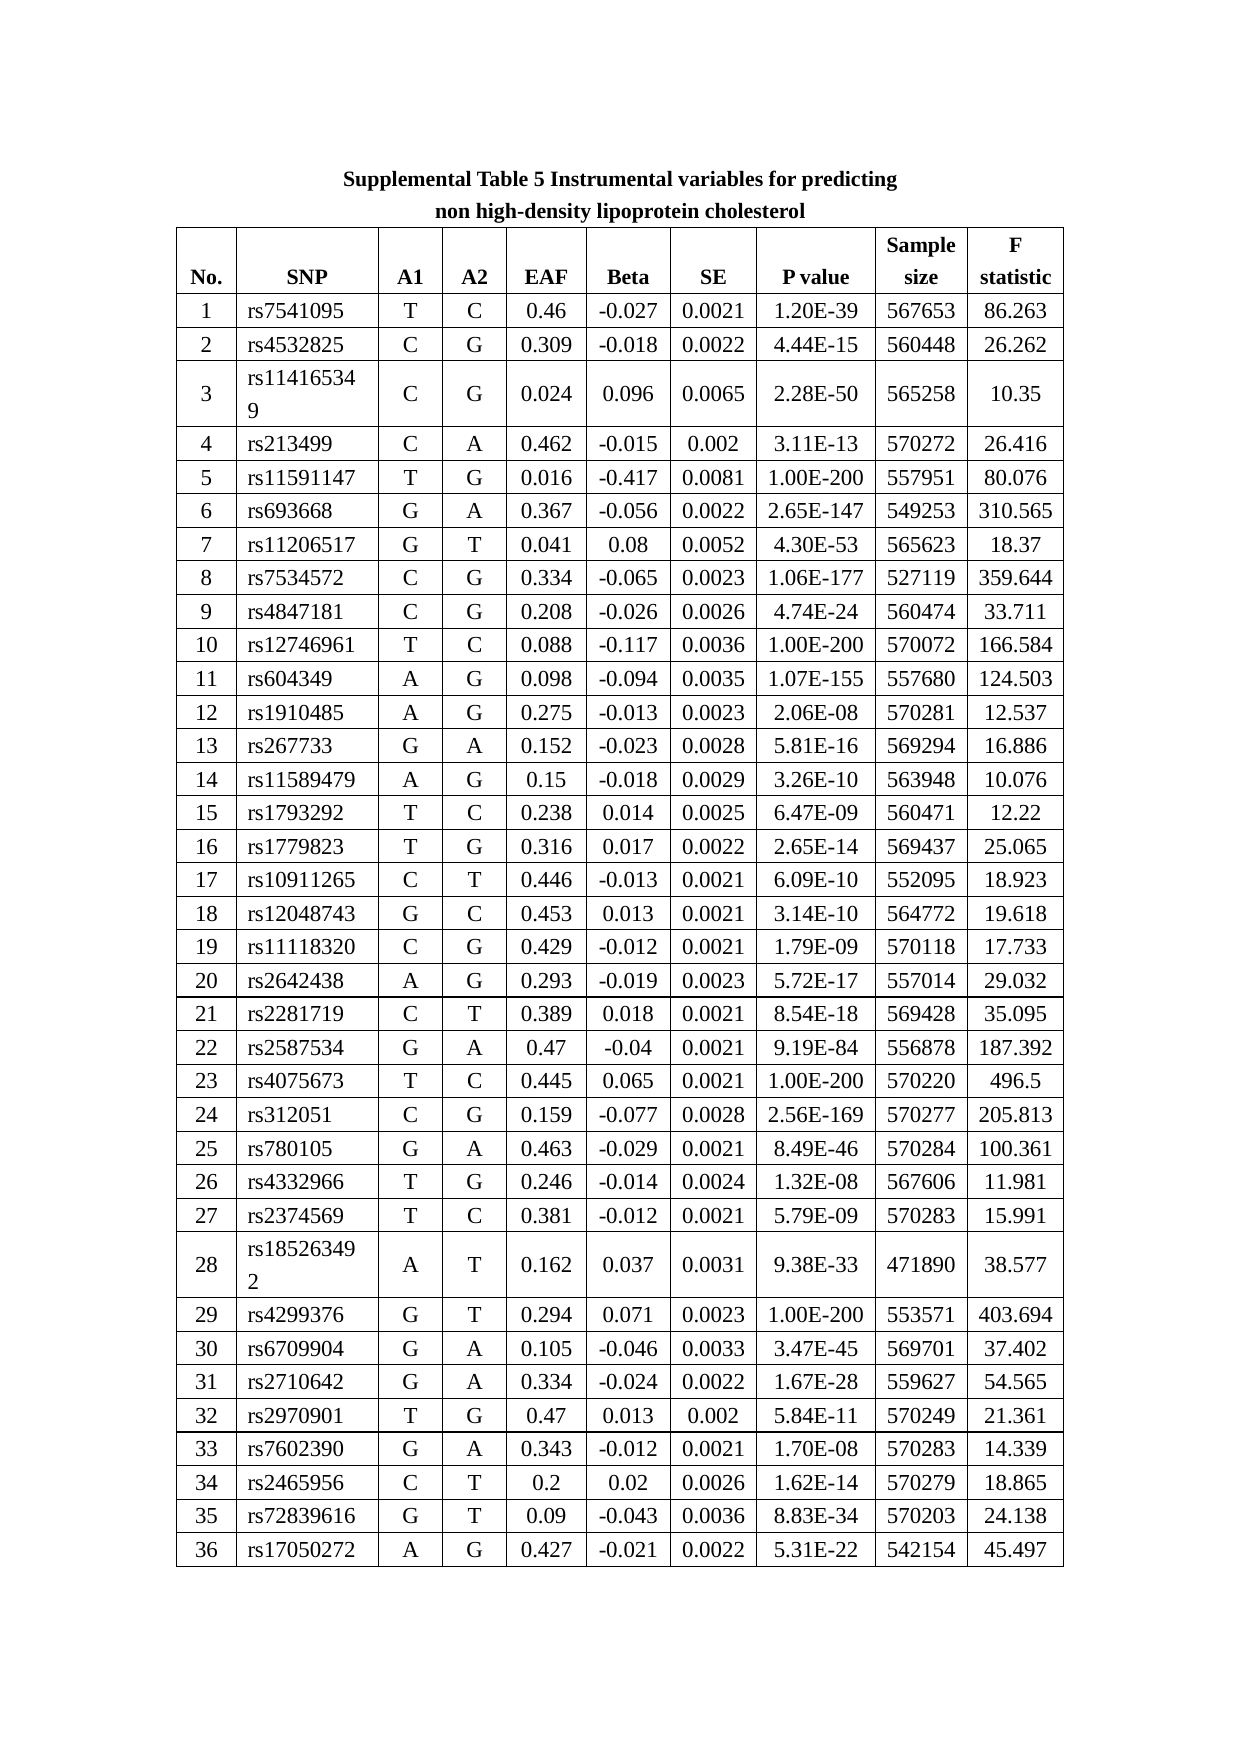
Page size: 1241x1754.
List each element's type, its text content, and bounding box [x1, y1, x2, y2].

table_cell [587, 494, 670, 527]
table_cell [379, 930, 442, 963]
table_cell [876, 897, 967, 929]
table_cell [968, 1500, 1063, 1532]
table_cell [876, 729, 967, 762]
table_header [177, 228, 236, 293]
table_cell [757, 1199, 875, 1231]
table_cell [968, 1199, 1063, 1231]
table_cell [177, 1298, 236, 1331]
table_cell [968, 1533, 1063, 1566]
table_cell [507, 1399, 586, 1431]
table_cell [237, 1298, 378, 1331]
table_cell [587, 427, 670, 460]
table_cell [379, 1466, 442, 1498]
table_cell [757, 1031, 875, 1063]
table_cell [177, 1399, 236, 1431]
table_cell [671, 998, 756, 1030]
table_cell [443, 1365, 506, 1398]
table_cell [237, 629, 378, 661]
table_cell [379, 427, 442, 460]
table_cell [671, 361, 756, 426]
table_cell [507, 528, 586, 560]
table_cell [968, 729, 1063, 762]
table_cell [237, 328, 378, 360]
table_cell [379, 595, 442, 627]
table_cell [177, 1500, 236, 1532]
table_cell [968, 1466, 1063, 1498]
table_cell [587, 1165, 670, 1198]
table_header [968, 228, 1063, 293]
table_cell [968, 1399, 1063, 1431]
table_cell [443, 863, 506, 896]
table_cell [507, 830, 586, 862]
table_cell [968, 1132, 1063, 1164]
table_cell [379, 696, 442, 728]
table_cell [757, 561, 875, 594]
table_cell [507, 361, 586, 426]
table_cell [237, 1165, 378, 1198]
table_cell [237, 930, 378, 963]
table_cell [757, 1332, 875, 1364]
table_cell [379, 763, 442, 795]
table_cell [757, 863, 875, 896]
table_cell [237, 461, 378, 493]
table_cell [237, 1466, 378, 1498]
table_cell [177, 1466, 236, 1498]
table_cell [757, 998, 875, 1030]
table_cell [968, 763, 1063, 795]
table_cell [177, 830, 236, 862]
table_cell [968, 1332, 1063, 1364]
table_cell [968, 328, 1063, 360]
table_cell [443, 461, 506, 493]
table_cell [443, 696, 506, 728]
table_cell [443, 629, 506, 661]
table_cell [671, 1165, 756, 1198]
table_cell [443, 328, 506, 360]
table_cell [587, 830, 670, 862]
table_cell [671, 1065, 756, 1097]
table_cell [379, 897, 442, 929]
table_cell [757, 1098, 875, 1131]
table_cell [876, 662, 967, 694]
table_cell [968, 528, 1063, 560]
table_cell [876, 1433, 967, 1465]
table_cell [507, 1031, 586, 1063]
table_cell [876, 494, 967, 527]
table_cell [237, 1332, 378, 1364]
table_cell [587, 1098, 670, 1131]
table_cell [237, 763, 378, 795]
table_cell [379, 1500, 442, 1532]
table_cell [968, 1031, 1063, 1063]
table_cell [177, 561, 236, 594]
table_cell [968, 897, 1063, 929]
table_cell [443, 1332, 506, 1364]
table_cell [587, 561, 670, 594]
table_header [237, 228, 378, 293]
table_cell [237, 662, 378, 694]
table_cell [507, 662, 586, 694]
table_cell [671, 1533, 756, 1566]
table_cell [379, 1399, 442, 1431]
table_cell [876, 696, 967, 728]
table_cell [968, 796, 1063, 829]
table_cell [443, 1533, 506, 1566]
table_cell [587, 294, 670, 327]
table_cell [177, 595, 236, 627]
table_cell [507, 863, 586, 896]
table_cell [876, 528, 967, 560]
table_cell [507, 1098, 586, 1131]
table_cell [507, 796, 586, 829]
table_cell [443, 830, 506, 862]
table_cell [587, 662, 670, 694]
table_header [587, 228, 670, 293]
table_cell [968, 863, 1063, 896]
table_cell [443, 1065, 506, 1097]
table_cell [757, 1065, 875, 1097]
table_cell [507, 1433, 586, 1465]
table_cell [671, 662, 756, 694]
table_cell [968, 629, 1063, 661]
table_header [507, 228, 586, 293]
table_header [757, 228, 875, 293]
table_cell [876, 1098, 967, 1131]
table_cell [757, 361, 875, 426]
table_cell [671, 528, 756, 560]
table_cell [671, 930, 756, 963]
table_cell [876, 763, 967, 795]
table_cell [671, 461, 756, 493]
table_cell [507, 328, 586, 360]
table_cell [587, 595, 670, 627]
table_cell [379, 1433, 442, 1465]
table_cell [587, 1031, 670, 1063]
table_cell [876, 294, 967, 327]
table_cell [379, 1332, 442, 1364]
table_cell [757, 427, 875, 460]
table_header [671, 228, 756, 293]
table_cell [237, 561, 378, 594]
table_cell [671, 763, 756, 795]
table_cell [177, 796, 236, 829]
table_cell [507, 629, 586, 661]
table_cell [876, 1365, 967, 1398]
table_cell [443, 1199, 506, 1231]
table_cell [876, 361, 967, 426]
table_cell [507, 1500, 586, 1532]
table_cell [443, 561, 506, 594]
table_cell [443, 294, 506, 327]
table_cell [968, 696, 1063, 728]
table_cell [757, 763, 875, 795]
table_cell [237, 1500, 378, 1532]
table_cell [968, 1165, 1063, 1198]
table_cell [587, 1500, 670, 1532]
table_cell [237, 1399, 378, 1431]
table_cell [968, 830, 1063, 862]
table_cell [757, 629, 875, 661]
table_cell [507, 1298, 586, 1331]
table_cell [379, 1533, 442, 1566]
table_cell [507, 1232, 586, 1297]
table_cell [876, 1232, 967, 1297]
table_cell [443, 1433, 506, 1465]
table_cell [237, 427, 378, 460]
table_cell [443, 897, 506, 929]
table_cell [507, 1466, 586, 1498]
text Supplemental Table 5 Instrumental variables for predicting [187, 162, 1053, 194]
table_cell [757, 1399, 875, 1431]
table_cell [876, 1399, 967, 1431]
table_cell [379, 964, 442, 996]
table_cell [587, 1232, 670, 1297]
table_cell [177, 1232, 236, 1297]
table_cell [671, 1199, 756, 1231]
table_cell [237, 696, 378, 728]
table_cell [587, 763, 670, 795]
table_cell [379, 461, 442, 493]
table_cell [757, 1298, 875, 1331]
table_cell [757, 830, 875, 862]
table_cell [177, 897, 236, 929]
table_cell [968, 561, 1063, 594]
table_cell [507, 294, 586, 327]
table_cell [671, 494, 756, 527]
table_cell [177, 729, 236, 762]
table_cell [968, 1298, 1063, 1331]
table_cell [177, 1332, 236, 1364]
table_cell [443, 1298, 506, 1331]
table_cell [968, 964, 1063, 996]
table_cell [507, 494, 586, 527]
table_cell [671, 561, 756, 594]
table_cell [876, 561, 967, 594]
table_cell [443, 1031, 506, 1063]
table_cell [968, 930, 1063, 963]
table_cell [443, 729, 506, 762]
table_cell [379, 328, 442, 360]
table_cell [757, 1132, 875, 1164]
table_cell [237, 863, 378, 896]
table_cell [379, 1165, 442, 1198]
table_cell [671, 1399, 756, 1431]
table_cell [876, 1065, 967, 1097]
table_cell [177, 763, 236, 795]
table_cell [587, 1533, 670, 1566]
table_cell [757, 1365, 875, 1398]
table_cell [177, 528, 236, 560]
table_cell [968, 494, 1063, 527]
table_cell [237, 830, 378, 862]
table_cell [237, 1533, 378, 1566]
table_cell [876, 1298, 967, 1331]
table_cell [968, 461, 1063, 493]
text non high-density lipoprotein cholesterol [187, 194, 1053, 227]
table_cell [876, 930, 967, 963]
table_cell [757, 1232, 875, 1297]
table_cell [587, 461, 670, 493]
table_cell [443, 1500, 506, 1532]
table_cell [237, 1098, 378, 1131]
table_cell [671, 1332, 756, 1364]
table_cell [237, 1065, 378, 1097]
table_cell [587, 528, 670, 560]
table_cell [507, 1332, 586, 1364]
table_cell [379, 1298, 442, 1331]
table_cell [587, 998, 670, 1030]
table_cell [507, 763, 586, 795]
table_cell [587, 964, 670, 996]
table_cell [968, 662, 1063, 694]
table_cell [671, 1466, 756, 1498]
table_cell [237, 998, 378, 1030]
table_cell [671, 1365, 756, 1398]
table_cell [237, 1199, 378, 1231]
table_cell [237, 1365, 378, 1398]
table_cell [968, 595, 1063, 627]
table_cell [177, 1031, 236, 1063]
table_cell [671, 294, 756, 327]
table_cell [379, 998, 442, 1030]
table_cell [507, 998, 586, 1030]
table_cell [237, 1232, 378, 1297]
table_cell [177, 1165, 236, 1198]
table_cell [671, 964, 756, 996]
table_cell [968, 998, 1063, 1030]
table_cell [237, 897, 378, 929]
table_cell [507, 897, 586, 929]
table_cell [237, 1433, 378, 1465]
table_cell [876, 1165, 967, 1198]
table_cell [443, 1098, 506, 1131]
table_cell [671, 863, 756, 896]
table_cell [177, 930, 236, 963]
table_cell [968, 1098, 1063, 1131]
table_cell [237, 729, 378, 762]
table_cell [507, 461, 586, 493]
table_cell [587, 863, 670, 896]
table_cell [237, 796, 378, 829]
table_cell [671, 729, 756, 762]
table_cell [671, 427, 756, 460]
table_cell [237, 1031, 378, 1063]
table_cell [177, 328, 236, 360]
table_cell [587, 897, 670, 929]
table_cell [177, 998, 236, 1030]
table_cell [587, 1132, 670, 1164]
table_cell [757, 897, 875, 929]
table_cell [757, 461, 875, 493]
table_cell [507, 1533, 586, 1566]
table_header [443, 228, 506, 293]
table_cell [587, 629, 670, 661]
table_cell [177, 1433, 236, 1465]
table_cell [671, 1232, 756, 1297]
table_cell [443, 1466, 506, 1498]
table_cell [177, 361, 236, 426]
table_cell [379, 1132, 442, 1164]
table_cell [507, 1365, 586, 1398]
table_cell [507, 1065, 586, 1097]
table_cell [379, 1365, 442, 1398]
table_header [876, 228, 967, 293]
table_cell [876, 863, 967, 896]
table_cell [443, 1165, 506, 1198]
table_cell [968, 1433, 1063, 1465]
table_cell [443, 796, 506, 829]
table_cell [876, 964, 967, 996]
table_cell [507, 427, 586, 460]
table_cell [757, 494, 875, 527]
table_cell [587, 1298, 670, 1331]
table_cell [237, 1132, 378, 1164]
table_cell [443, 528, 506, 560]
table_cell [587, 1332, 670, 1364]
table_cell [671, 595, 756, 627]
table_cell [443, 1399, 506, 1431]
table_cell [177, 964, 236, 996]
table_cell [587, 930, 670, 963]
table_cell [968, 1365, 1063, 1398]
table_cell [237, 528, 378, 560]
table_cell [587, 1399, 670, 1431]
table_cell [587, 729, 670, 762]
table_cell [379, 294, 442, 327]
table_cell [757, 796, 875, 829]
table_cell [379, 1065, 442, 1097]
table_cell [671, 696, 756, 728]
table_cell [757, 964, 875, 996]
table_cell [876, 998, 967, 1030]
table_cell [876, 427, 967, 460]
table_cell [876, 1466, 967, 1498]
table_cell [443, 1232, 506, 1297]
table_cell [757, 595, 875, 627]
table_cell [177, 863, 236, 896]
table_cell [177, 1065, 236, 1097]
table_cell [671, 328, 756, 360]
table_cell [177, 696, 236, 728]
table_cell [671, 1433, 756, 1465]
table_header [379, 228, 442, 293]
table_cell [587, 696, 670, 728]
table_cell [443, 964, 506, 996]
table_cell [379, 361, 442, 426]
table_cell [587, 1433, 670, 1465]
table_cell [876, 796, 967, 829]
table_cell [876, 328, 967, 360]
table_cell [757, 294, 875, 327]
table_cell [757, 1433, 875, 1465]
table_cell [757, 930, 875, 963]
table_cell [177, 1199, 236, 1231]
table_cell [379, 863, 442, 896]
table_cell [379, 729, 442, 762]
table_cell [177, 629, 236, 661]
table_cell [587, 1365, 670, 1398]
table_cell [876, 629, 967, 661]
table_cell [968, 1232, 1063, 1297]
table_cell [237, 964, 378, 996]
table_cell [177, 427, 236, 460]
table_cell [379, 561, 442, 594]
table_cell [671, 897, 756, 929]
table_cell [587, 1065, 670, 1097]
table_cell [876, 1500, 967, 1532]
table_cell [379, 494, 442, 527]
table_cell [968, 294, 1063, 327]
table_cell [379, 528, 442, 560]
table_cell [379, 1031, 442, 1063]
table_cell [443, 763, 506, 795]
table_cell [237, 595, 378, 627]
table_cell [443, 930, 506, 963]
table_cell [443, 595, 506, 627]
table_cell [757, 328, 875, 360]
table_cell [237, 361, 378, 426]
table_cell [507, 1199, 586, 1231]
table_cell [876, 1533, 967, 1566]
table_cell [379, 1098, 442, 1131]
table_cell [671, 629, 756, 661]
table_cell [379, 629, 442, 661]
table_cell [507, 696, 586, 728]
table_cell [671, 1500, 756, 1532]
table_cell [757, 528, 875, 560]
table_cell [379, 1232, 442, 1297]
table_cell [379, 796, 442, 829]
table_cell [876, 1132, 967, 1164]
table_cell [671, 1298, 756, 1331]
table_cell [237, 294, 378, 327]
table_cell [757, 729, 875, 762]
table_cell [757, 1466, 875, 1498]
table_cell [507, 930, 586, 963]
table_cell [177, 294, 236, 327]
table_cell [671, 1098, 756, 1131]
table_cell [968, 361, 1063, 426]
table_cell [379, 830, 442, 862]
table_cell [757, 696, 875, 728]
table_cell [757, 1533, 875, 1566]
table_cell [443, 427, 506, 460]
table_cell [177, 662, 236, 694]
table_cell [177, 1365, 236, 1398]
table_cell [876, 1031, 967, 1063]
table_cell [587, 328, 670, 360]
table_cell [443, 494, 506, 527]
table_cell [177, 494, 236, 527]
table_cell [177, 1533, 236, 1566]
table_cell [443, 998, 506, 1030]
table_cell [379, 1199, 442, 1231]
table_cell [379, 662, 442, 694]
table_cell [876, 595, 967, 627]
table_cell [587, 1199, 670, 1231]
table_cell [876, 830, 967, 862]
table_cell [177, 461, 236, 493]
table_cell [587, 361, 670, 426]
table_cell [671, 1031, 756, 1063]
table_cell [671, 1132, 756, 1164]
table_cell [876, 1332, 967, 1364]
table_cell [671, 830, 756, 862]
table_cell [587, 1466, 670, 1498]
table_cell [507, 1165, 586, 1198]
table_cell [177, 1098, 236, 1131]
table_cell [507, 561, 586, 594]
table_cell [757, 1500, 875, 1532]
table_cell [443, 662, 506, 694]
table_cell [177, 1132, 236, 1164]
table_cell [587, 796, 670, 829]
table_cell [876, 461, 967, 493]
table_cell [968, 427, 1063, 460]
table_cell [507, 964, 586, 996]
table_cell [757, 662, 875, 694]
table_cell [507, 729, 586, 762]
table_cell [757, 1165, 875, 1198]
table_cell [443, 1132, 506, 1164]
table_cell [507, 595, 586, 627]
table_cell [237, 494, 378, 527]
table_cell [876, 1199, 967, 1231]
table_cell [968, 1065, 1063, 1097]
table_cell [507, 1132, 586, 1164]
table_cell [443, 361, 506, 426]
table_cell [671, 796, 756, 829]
